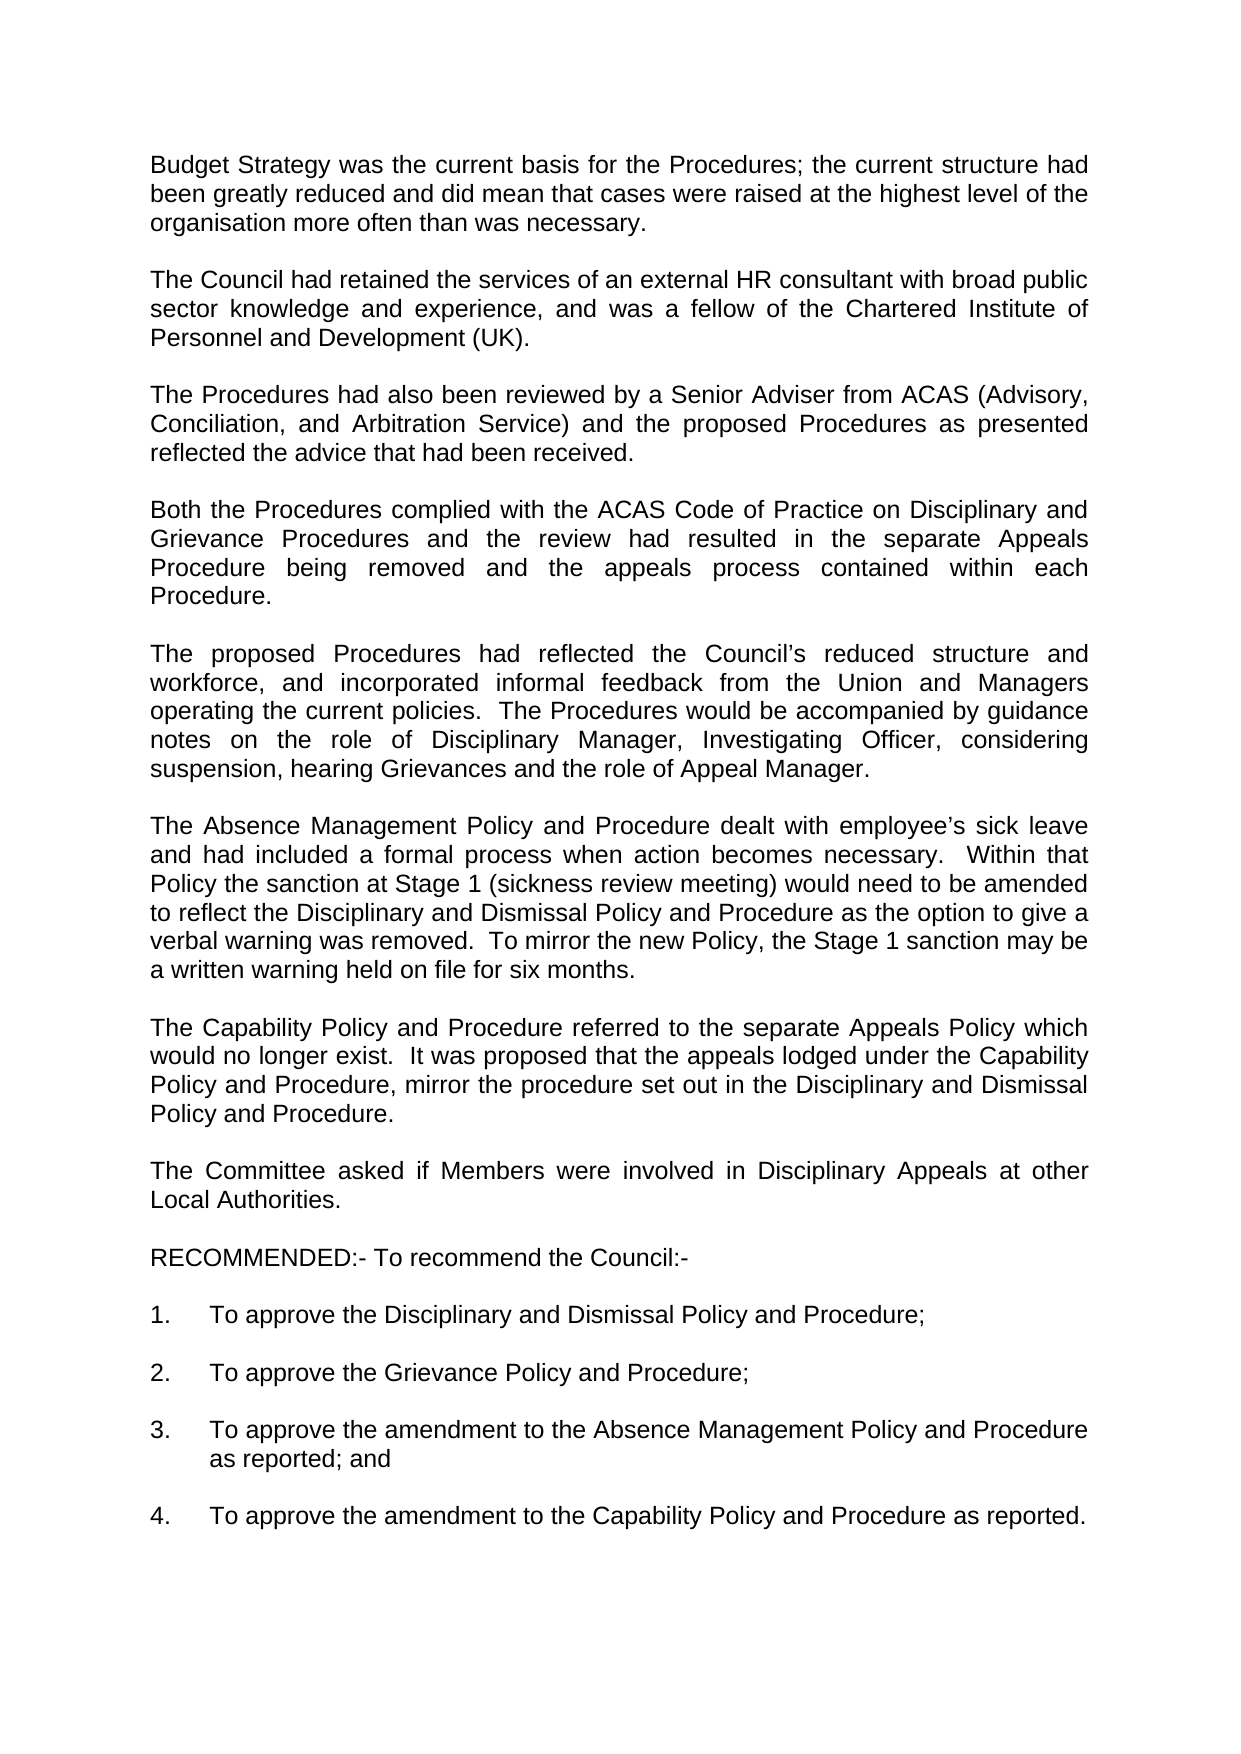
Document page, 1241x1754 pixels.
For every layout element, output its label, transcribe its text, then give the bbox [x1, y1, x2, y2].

text 4. To approve the amendment to the Capability Policy and Procedure as reported. [150, 1501, 1090, 1530]
text 1. To approve the Disciplinary and Dismissal Policy and Procedure; [150, 1300, 1090, 1329]
text The proposed Procedures had reflected the Council’s reduced structure and workforce, and incorporated informal feedback from the Union and Managers operating the current policies. The Procedures would be accompanied by guidance notes on the role of Disciplinary Manager, Investigating Officer, considering suspension, hearing Grievances and the role of Appeal Manager. [150, 639, 1090, 782]
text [150, 150, 1090, 236]
text The Council had retained the services of an external HR consultant with broad public sector knowledge and experience, and was a fellow of the Chartered Institute of Personnel and Development (UK). [150, 265, 1090, 351]
text The Procedures had also been reviewed by a Senior Adviser from ACAS (Advisory, Conciliation, and Arbitration Service) and the proposed Procedures as presented reflected the advice that had been received. [150, 380, 1090, 466]
text The Absence Management Policy and Procedure dealt with employee’s sick leave and had included a formal process when action becomes necessary. Within that Policy the sanction at Stage 1 (sickness review meeting) would need to be amended to reflect the Disciplinary and Dismissal Policy and Procedure as the option to give a verbal warning was removed. To mirror the new Policy, the Stage 1 sanction may be a written warning held on file for six months. [150, 811, 1090, 984]
text Both the Procedures complied with the ACAS Code of Practice on Disciplinary and Grievance Procedures and the review had resulted in the separate Appeals Procedure being removed and the appeals process contained within each Procedure. [150, 495, 1090, 610]
text The Capability Policy and Procedure referred to the separate Appeals Policy which would no longer exist. It was proposed that the appeals lodged under the Capability Policy and Procedure, mirror the procedure set out in the Disciplinary and Dismissal Policy and Procedure. [150, 1012, 1090, 1127]
text 3. To approve the amendment to the Absence Management Policy and Procedure as reported; and [150, 1415, 1090, 1472]
text The Committee asked if Members were involved in Disciplinary Appeals at other Local Authorities. [150, 1156, 1090, 1214]
text RECOMMENDED:- To recommend the Council:- [150, 1242, 1090, 1271]
text 2. To approve the Grievance Policy and Procedure; [150, 1357, 1090, 1386]
